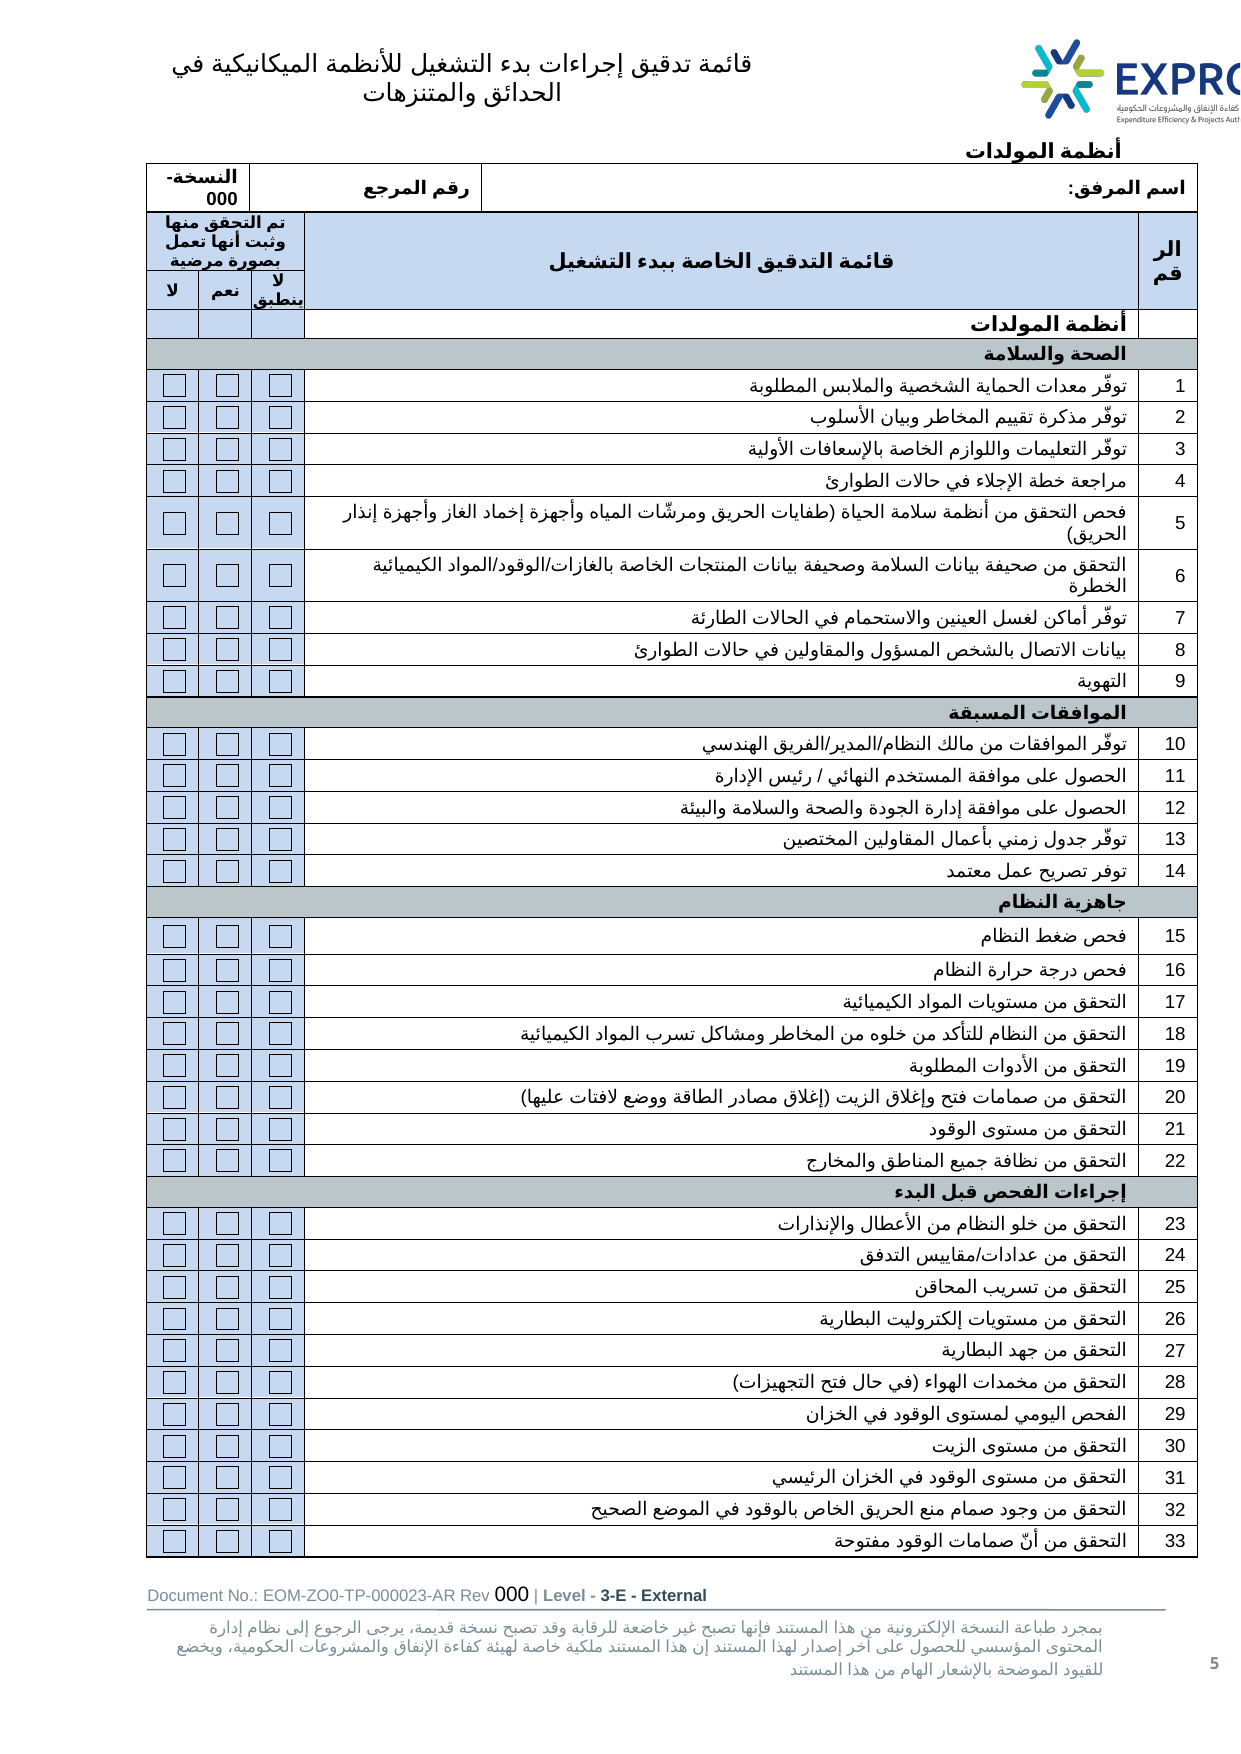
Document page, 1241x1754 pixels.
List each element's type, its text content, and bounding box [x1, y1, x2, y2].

table_cell [252, 760, 304, 791]
table_cell [147, 918, 198, 953]
table_cell الصحة والسلامة [305, 339, 1138, 369]
table_cell توفّر جدول زمني بأعمال المقاولين المختصين [305, 824, 1138, 854]
table_cell 24 [1139, 1240, 1197, 1270]
table_cell [147, 1271, 198, 1302]
table_cell [1138, 698, 1197, 727]
table_cell توفّر مذكرة تقييم المخاطر وبيان الأسلوب [305, 402, 1138, 432]
table_cell 27 [1139, 1335, 1197, 1366]
table_header النسخة-000 [147, 164, 249, 211]
table_cell [252, 1367, 304, 1397]
table_cell [199, 1303, 251, 1334]
table_cell التهوية [305, 666, 1138, 696]
table_cell 25 [1139, 1271, 1197, 1302]
table_cell [147, 1145, 198, 1176]
table_cell توفّر التعليمات واللوازم الخاصة بالإسعافات الأولية [305, 434, 1138, 464]
table_cell [147, 434, 198, 464]
table_cell [199, 402, 251, 432]
table_cell 16 [1139, 955, 1197, 985]
table_cell [199, 1462, 251, 1493]
table_cell إجراءات الفحص قبل البدء [305, 1177, 1138, 1207]
table_cell [147, 1367, 198, 1397]
table_cell [252, 1494, 304, 1524]
table_cell [199, 1082, 251, 1112]
table_cell [199, 698, 252, 727]
table_cell [199, 370, 251, 401]
table_cell [1139, 310, 1197, 338]
table_cell 31 [1139, 1462, 1197, 1493]
table_cell 30 [1139, 1430, 1197, 1461]
table_cell [199, 310, 251, 338]
table_cell [199, 1018, 251, 1049]
table_cell [252, 1082, 304, 1112]
table_cell 18 [1139, 1018, 1197, 1049]
table_cell 21 [1139, 1114, 1197, 1144]
table_cell توفّر أماكن لغسل العينين والاستحمام في الحالات الطارئة [305, 602, 1138, 633]
table_cell لا [147, 271, 198, 309]
table_cell فحص درجة حرارة النظام [305, 955, 1138, 985]
table_cell 17 [1139, 986, 1197, 1017]
table_cell التحقق من مستوى الوقود في الخزان الرئيسي [305, 1462, 1138, 1493]
table_cell لا ينطبق [252, 271, 304, 309]
table_cell تم التحقق منها وثبت أنها تعمل بصورة مرضية [147, 213, 304, 270]
table_cell [147, 855, 198, 886]
table_cell التحقق من صحيفة بيانات السلامة وصحيفة بيانات المنتجات الخاصة بالغازات/الوقود/المواد الكيميائية الخطرة [305, 550, 1138, 601]
table_cell [1138, 339, 1197, 369]
table_cell [199, 497, 251, 548]
table_cell [147, 760, 198, 791]
table_cell [199, 465, 251, 496]
table_cell [252, 986, 304, 1017]
table_cell [252, 1240, 304, 1270]
table_cell [252, 339, 305, 369]
table_cell [252, 550, 304, 601]
table_cell [199, 887, 252, 917]
table_cell 10 [1139, 728, 1197, 759]
table_cell [252, 370, 304, 401]
table_cell 9 [1139, 666, 1197, 696]
table_cell 7 [1139, 602, 1197, 633]
table_cell [199, 1494, 251, 1524]
table_cell نعم [199, 271, 251, 309]
table_cell [147, 1082, 198, 1112]
table_cell [147, 824, 198, 854]
table_cell [1138, 887, 1197, 917]
table_cell [147, 1303, 198, 1334]
table_cell [199, 1145, 251, 1176]
table_cell [147, 955, 198, 985]
table_cell توفّر الموافقات من مالك النظام/المدير/الفريق الهندسي [305, 728, 1138, 759]
table_cell [199, 1430, 251, 1461]
table_cell 20 [1139, 1082, 1197, 1112]
table_cell [147, 1462, 198, 1493]
table_cell التحقق من مستويات إلكتروليت البطارية [305, 1303, 1138, 1334]
table_cell [147, 1430, 198, 1461]
table_cell 2 [1139, 402, 1197, 432]
table_cell [199, 1399, 251, 1429]
table_cell [252, 792, 304, 823]
table_cell [252, 1050, 304, 1081]
table_cell 13 [1139, 824, 1197, 854]
table_cell [147, 1399, 198, 1429]
table_cell أنظمة المولدات [305, 310, 1138, 338]
table_cell [147, 339, 199, 369]
table_cell [147, 1494, 198, 1524]
table_cell [252, 634, 304, 664]
table_cell [199, 339, 252, 369]
table_cell بيانات الاتصال بالشخص المسؤول والمقاولين في حالات الطوارئ [305, 634, 1138, 664]
table_cell فحص ضغط النظام [305, 918, 1138, 953]
table_cell [199, 434, 251, 464]
table_cell 23 [1139, 1208, 1197, 1239]
table_cell [199, 824, 251, 854]
table_cell [252, 1145, 304, 1176]
table_cell [147, 1114, 198, 1144]
table_cell توفر تصريح عمل معتمد [305, 855, 1138, 886]
table_cell [252, 1271, 304, 1302]
table_cell التحقق من جهد البطارية [305, 1335, 1138, 1366]
table_cell التحقق من عدادات/مقاييس التدفق [305, 1240, 1138, 1270]
table_cell [199, 1208, 251, 1239]
table_cell [147, 986, 198, 1017]
table_cell 26 [1139, 1303, 1197, 1334]
table_cell [199, 760, 251, 791]
table_cell [147, 792, 198, 823]
table_cell [199, 986, 251, 1017]
table_cell [147, 666, 198, 696]
table_cell [147, 402, 198, 432]
table_cell [147, 497, 198, 548]
table_cell [252, 887, 305, 917]
table_cell 8 [1139, 634, 1197, 664]
table_cell [1138, 1177, 1197, 1207]
table_cell [252, 1462, 304, 1493]
table_cell مراجعة خطة الإجلاء في حالات الطوارئ [305, 465, 1138, 496]
table_cell [199, 634, 251, 664]
table_cell [252, 1208, 304, 1239]
table_cell [252, 402, 304, 432]
table_cell [147, 698, 199, 727]
table_cell [252, 1430, 304, 1461]
table_cell [147, 602, 198, 633]
table_cell [252, 918, 304, 953]
table_cell التحقق من خلو النظام من الأعطال والإنذارات [305, 1208, 1138, 1239]
table_cell التحقق من النظام للتأكد من خلوه من المخاطر ومشاكل تسرب المواد الكيميائية [305, 1018, 1138, 1049]
table_cell [147, 1018, 198, 1049]
table_cell [252, 310, 304, 338]
table_cell [147, 1240, 198, 1270]
table_cell [252, 602, 304, 633]
table_cell [252, 1018, 304, 1049]
table_cell [147, 1335, 198, 1366]
table_cell [252, 1114, 304, 1144]
table_cell [199, 792, 251, 823]
table_cell [199, 1526, 251, 1556]
table_cell جاهزية النظام [305, 887, 1138, 917]
table_cell 12 [1139, 792, 1197, 823]
table_cell [252, 824, 304, 854]
table_cell التحقق من مستوى الوقود [305, 1114, 1138, 1144]
table_cell [199, 855, 251, 886]
table_cell [199, 1335, 251, 1366]
table_cell [199, 1240, 251, 1270]
table_cell 1 [1139, 370, 1197, 401]
table_cell 22 [1139, 1145, 1197, 1176]
table_cell [199, 728, 251, 759]
table_cell 14 [1139, 855, 1197, 886]
table_cell الحصول على موافقة المستخدم النهائي / رئيس الإدارة [305, 760, 1138, 791]
table_cell [199, 1177, 252, 1207]
table_header اسم المرفق: [482, 164, 1197, 211]
table_header رقم المرجع [250, 164, 481, 211]
table_cell [252, 698, 305, 727]
table_cell [147, 634, 198, 664]
table_cell [252, 855, 304, 886]
table_cell التحقق من وجود صمام منع الحريق الخاص بالوقود في الموضع الصحيح [305, 1494, 1138, 1524]
table_cell الحصول على موافقة إدارة الجودة والصحة والسلامة والبيئة [305, 792, 1138, 823]
table_cell [252, 434, 304, 464]
table_cell [147, 1208, 198, 1239]
table_cell [252, 1335, 304, 1366]
table_cell الرقم [1139, 213, 1197, 309]
table_cell [147, 370, 198, 401]
table_cell [147, 550, 198, 601]
table_cell 32 [1139, 1494, 1197, 1524]
table_cell [199, 955, 251, 985]
table_cell [147, 1050, 198, 1081]
table_cell قائمة التدقيق الخاصة ببدء التشغيل [305, 213, 1138, 309]
table_cell [252, 1526, 304, 1556]
table_cell [147, 1177, 199, 1207]
table_cell الموافقات المسبقة [305, 698, 1138, 727]
table_cell التحقق من مستوى الزيت [305, 1430, 1138, 1461]
table_cell الفحص اليومي لمستوى الوقود في الخزان [305, 1399, 1138, 1429]
table_cell [199, 602, 251, 633]
table_cell 3 [1139, 434, 1197, 464]
table_cell [147, 887, 199, 917]
table_cell [199, 666, 251, 696]
table_cell [252, 1177, 305, 1207]
table_cell [199, 1271, 251, 1302]
table_cell 6 [1139, 550, 1197, 601]
table_cell توفّر معدات الحماية الشخصية والملابس المطلوبة [305, 370, 1138, 401]
table_cell [252, 728, 304, 759]
table_cell [147, 728, 198, 759]
table_cell التحقق من الأدوات المطلوبة [305, 1050, 1138, 1081]
table_cell [147, 310, 198, 338]
table_cell [252, 497, 304, 548]
table_cell التحقق من صمامات فتح وإغلاق الزيت (إغلاق مصادر الطاقة ووضع لافتات عليها) [305, 1082, 1138, 1112]
table_cell [199, 1367, 251, 1397]
text أنظمة المولدات [147, 139, 1122, 163]
table_cell [199, 918, 251, 953]
table_cell التحقق من مخمدات الهواء (في حال فتح التجهيزات) [305, 1367, 1138, 1397]
table_cell فحص التحقق من أنظمة سلامة الحياة (طفايات الحريق ومرشّات المياه وأجهزة إخماد الغاز وأجهزة إنذار الحريق) [305, 497, 1138, 548]
table_cell 4 [1139, 465, 1197, 496]
table_cell [252, 1303, 304, 1334]
table_cell 19 [1139, 1050, 1197, 1081]
table_cell [147, 465, 198, 496]
table_cell [252, 1399, 304, 1429]
table_cell [252, 955, 304, 985]
table_cell [252, 666, 304, 696]
table_cell 28 [1139, 1367, 1197, 1397]
table_cell [147, 1526, 198, 1556]
table_cell التحقق من نظافة جميع المناطق والمخارج [305, 1145, 1138, 1176]
table_cell التحقق من مستويات المواد الكيميائية [305, 986, 1138, 1017]
table_cell 5 [1139, 497, 1197, 548]
table_cell 15 [1139, 918, 1197, 953]
table_cell [199, 550, 251, 601]
table_cell [199, 1050, 251, 1081]
table_cell 11 [1139, 760, 1197, 791]
table_cell التحقق من تسريب المحاقن [305, 1271, 1138, 1302]
table_cell 29 [1139, 1399, 1197, 1429]
table_cell التحقق من أنّ صمامات الوقود مفتوحة [305, 1526, 1138, 1556]
table_cell [199, 1114, 251, 1144]
table_cell [252, 465, 304, 496]
table_cell 33 [1139, 1526, 1197, 1556]
